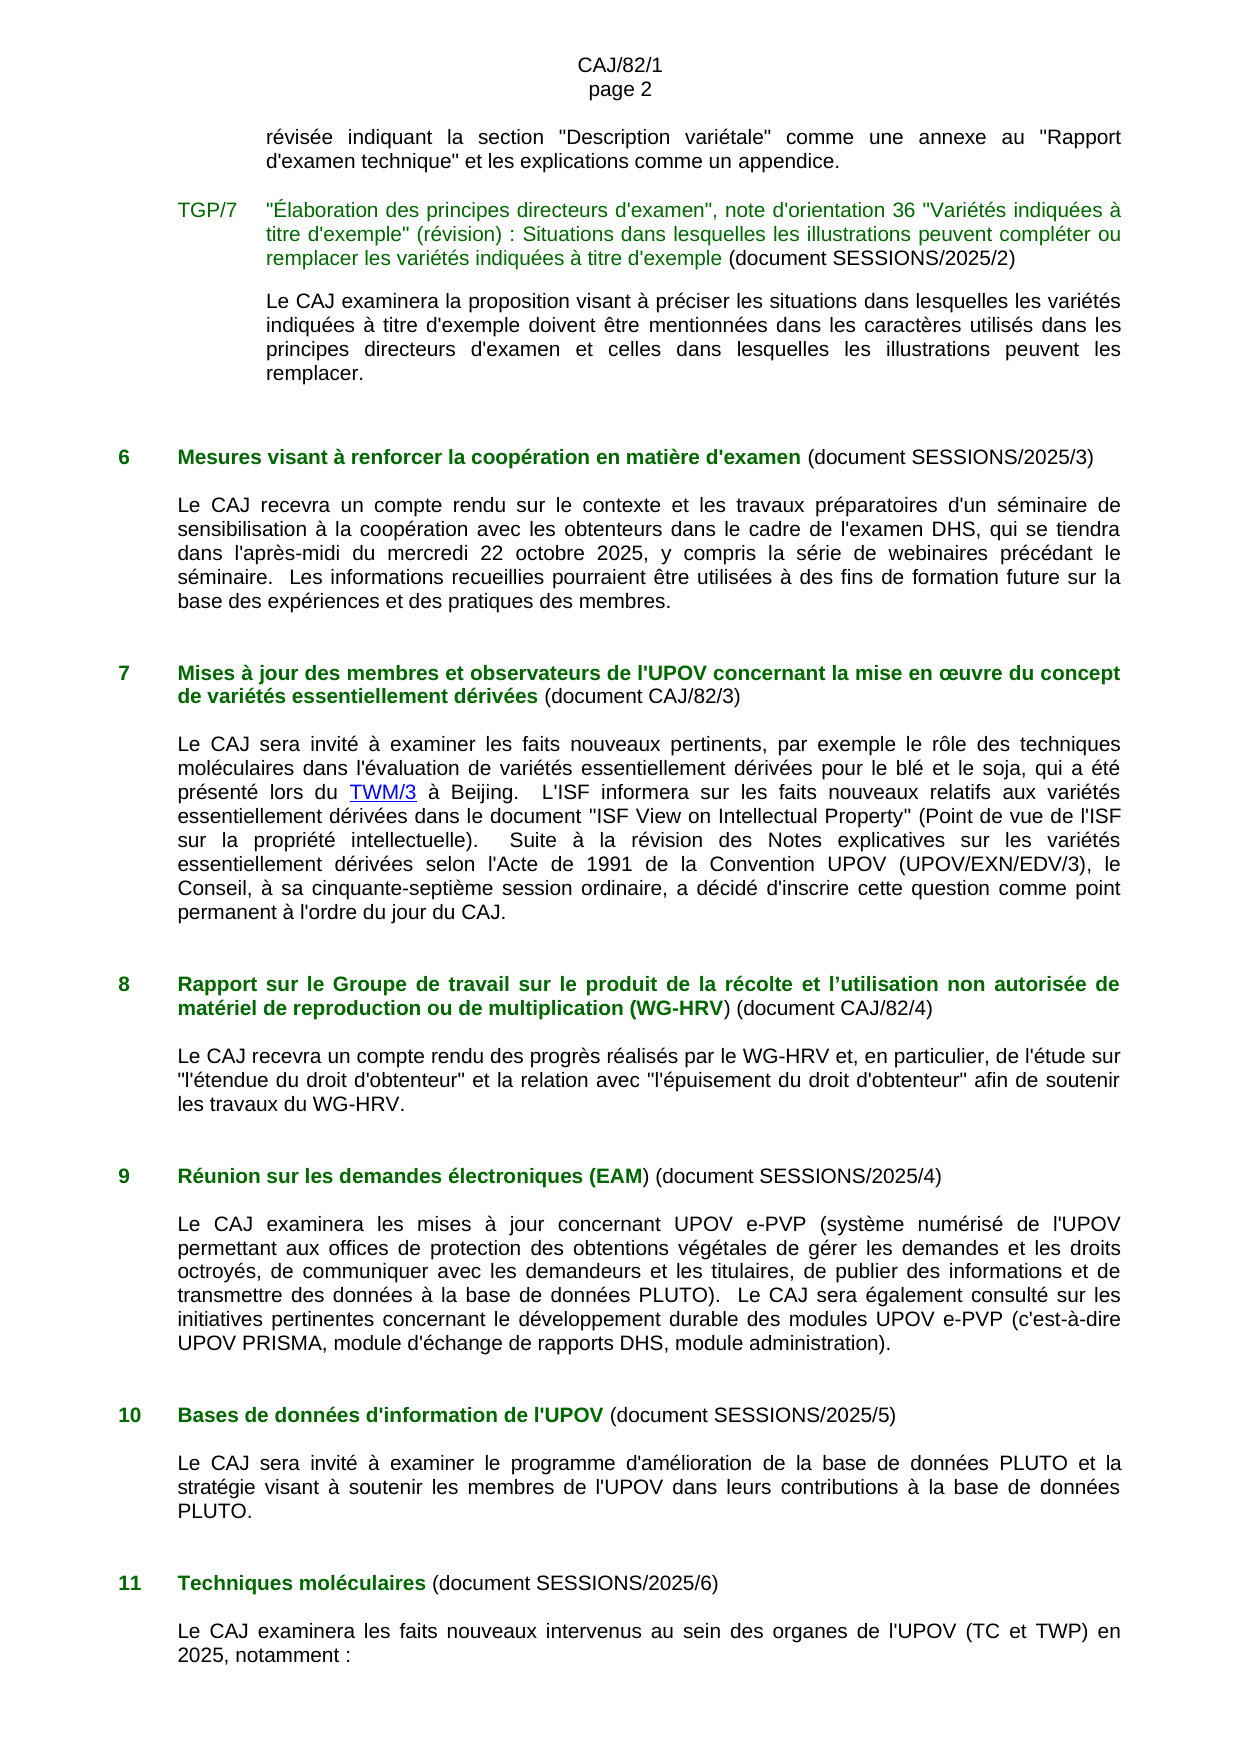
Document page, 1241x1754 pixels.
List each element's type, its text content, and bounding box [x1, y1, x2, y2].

title Techniques moléculaires (document SESSIONS/2025/6) [118, 1571, 1122, 1595]
text Le CAJ examinera les faits nouveaux intervenus au sein des organes de l'UPOV (TC et TWP) en 2025, notamment : [177, 1619, 1122, 1667]
text Le CAJ recevra un compte rendu des progrès réalisés par le WG-HRV et, en particulier, de l'étude sur "l'étendue du droit d'obtenteur" et la relation avec "l'épuisement du droit d'obtenteur" afin de soutenir les travaux du WG-HRV. [177, 1044, 1122, 1116]
text Le CAJ sera invité à examiner le programme d'amélioration de la base de données PLUTO et la stratégie visant à soutenir les membres de l'UPOV dans leurs contributions à la base de données PLUTO. [177, 1451, 1122, 1523]
title Mesures visant à renforcer la coopération en matière d'examen (document SESSIONS/2025/3) [118, 445, 1122, 469]
title Mises à jour des membres et observateurs de l'UPOV concernant la mise en œuvre du concept de variétés essentiellement dérivées (document CAJ/82/3) [118, 660, 1122, 708]
text Le CAJ examinera les mises à jour concernant UPOV e-PVP (système numérisé de l'UPOV permettant aux offices de protection des obtentions végétales de gérer les demandes et les droits octroyés, de communiquer avec les demandeurs et les titulaires, de publier des informations et de transmettre des données à la base de données PLUTO). Le CAJ sera également consulté sur les initiatives pertinentes concernant le développement durable des modules UPOV e-PVP (c'est-à-dire UPOV PRISMA, module d'échange de rapports DHS, module administration). [177, 1211, 1122, 1355]
title Bases de données d'information de l'UPOV (document SESSIONS/2025/5) [118, 1403, 1122, 1427]
text Le CAJ recevra un compte rendu sur le contexte et les travaux préparatoires d'un séminaire de sensibilisation à la coopération avec les obtenteurs dans le cadre de l'examen DHS, qui se tiendra dans l'après-midi du mercredi 22 octobre 2025, y compris la série de webinaires précédant le séminaire. Les informations recueillies pourraient être utilisées à des fins de formation future sur la base des expériences et des pratiques des membres. [177, 493, 1122, 612]
title Rapport sur le Groupe de travail sur le produit de la récolte et l’utilisation non autorisée de matériel de reproduction ou de multiplication (WG-HRV) (document CAJ/82/4) [118, 972, 1122, 1020]
text Le CAJ sera invité à examiner les faits nouveaux pertinents, par exemple le rôle des techniques moléculaires dans l'évaluation de variétés essentiellement dérivées pour le blé et le soja, qui a été présenté lors du TWM/3 à Beijing. L'ISF informera sur les faits nouveaux relatifs aux variétés essentiellement dérivées dans le document "ISF View on Intellectual Property" (Point de vue de l'ISF sur la propriété intellectuelle). Suite à la révision des Notes explicatives sur les variétés essentiellement dérivées selon l'Acte de 1991 de la Convention UPOV (UPOV/EXN/EDV/3), le Conseil, à sa cinquante-septième session ordinaire, a décidé d'inscrire cette question comme point permanent à l'ordre du jour du CAJ. [177, 732, 1122, 924]
title Réunion sur les demandes électroniques (EAM) (document SESSIONS/2025/4) [118, 1163, 1122, 1187]
list Le CAJ examinera la proposition visant à préciser les situations dans lesquelles les variétés indiquées à titre d'exemple doivent être mentionnées dans les caractères utilisés dans les principes directeurs d'examen et celles dans lesquelles les illustrations peuvent les remplacer. [266, 288, 1122, 384]
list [266, 125, 1122, 173]
text TGP/7 "Élaboration des principes directeurs d'examen", note d'orientation 36 "Variétés indiquées à titre d'exemple" (révision) : Situations dans lesquelles les illustrations peuvent compléter ou remplacer les variétés indiquées à titre d'exemple (document SESSIONS/2025/2) [177, 198, 1122, 270]
